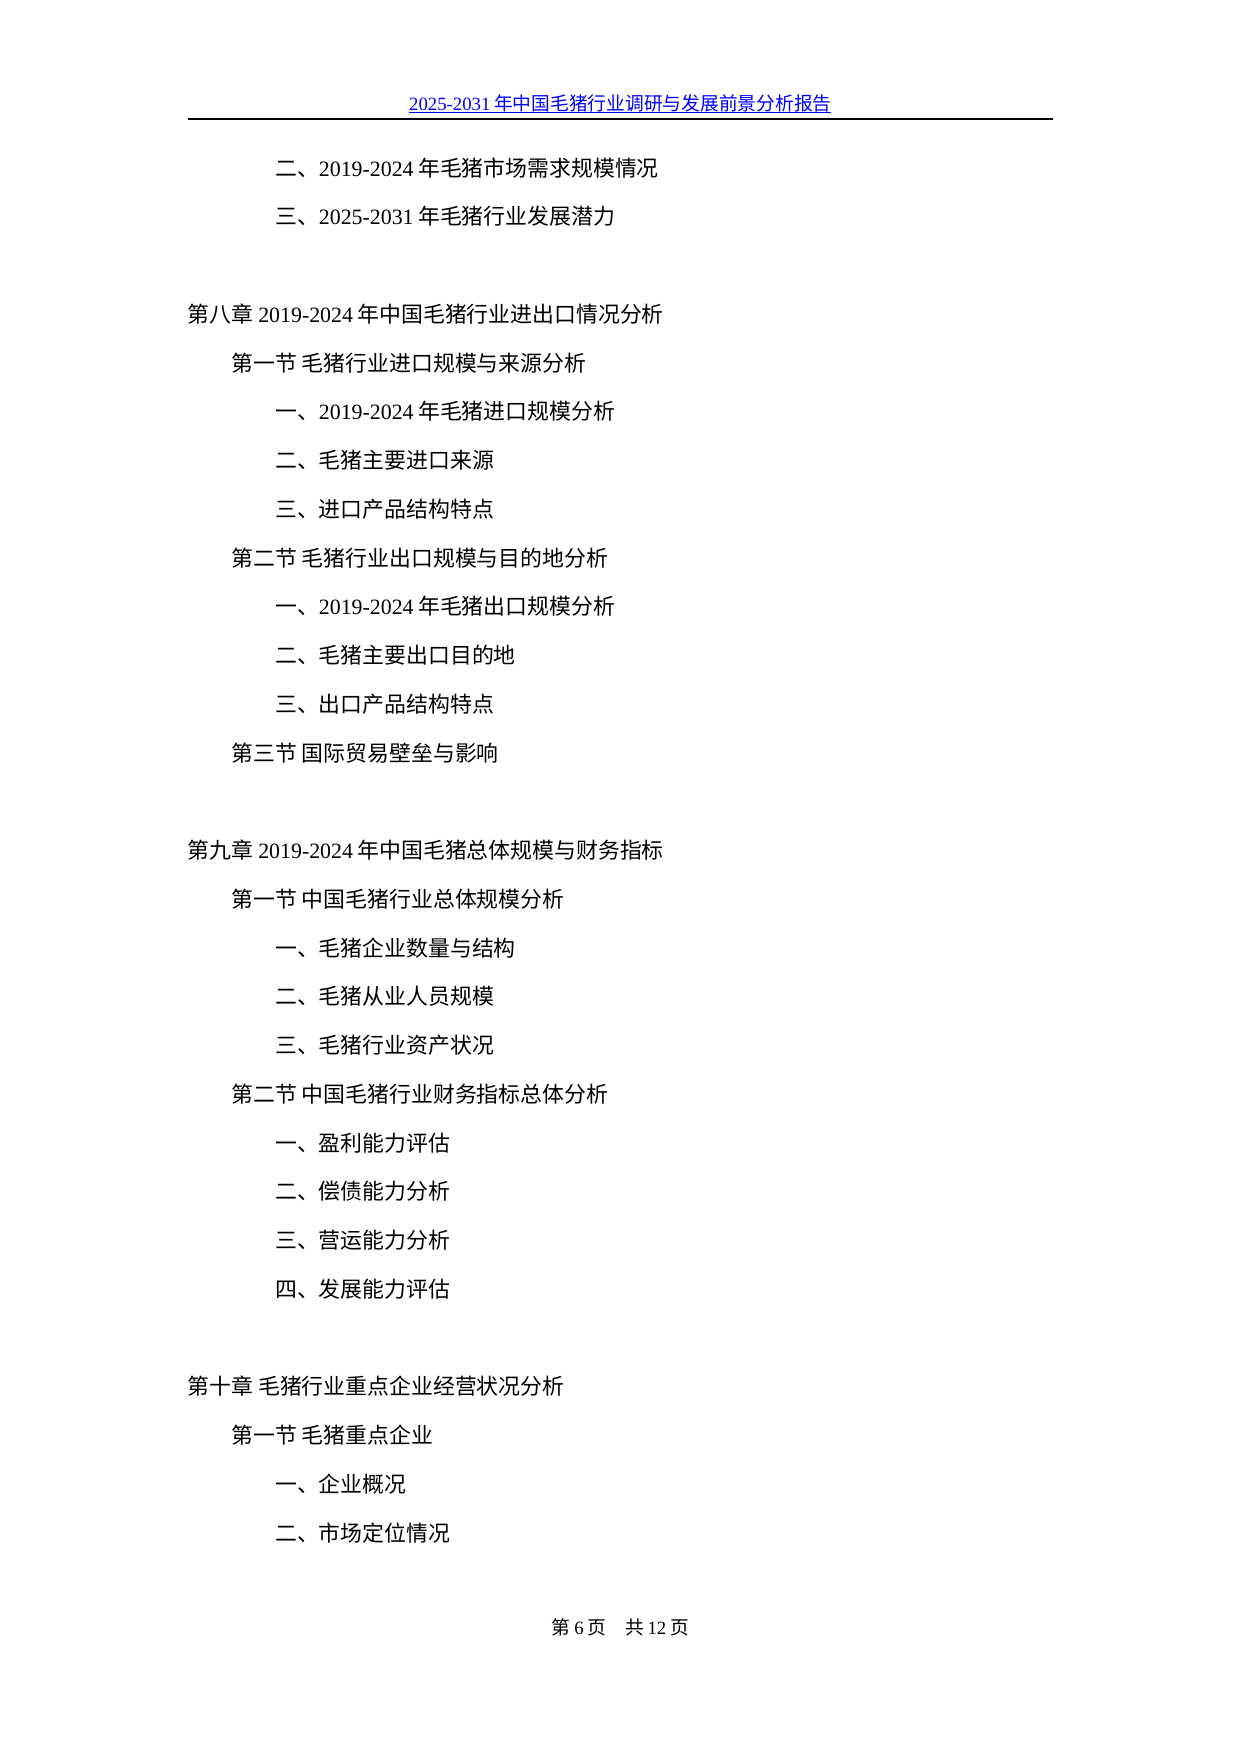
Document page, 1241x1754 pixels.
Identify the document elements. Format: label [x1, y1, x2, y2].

text [187, 150, 1053, 1548]
